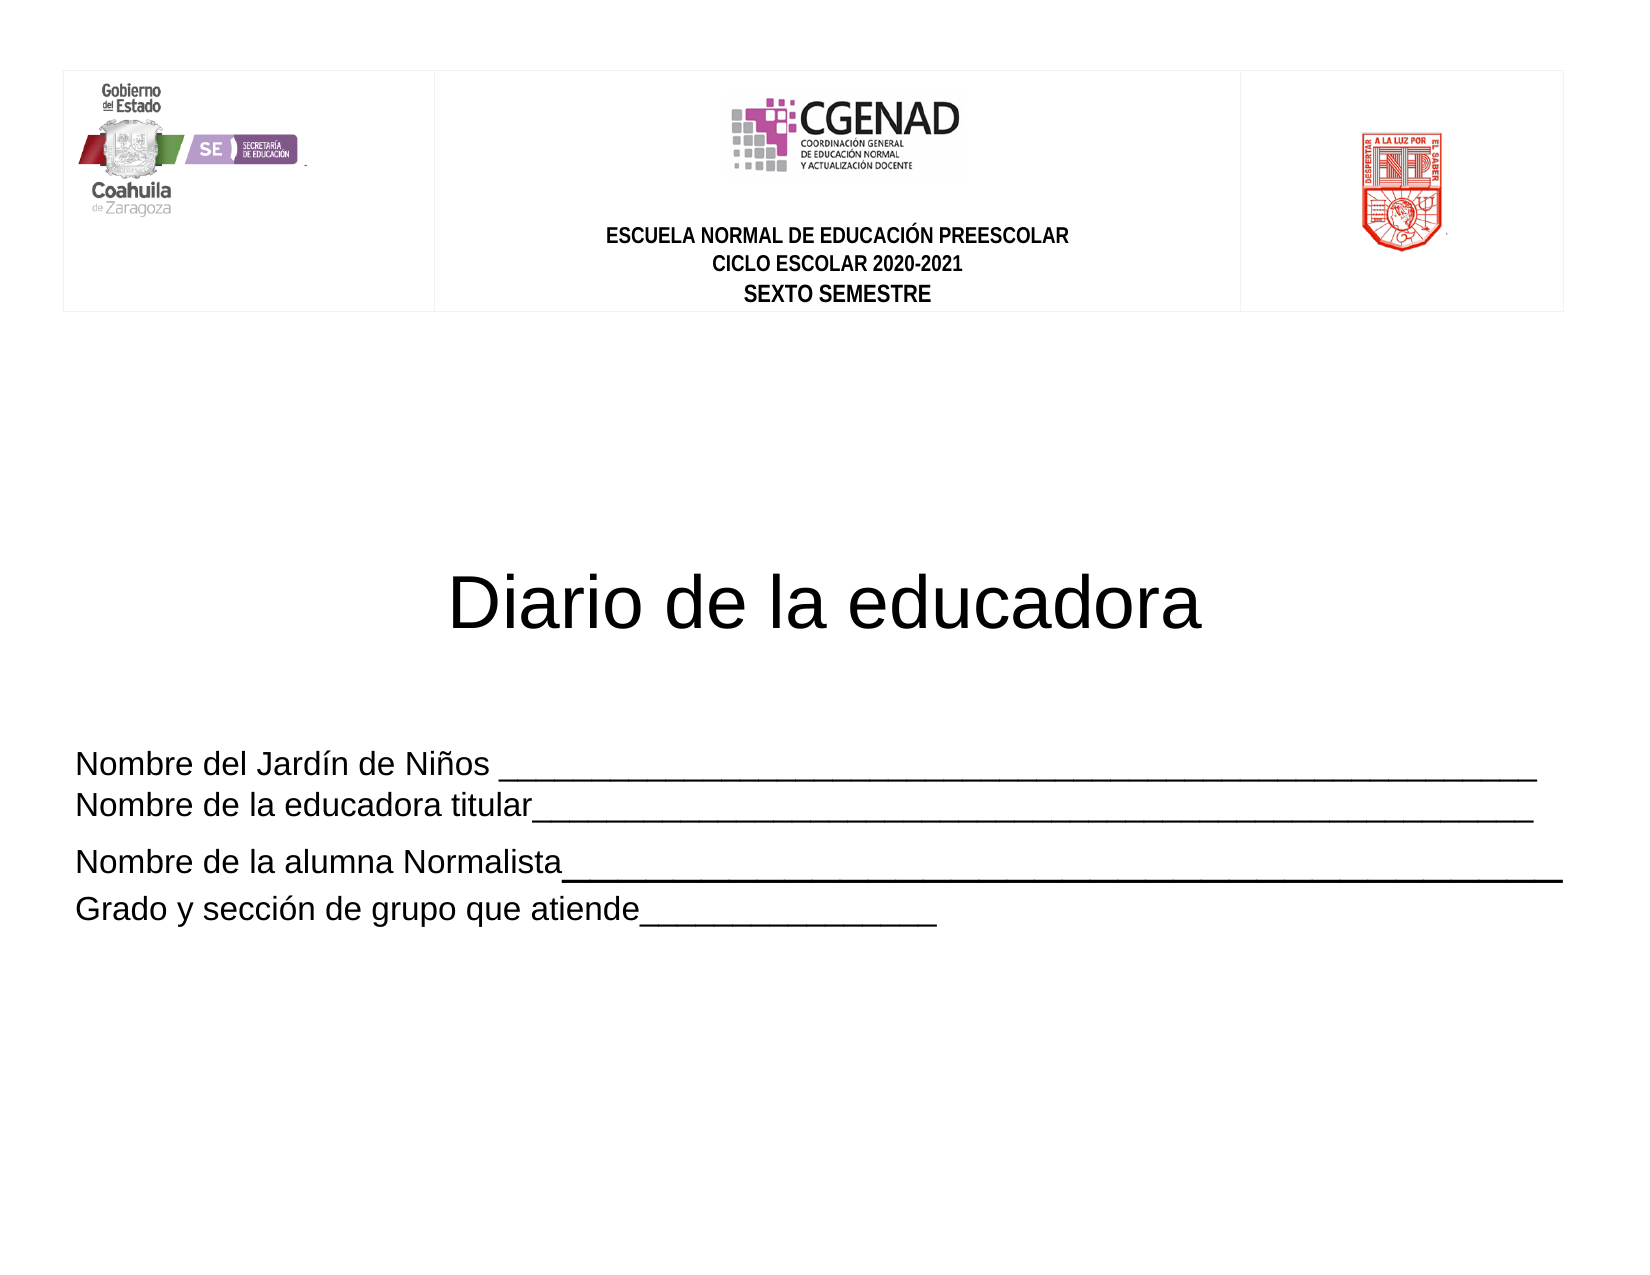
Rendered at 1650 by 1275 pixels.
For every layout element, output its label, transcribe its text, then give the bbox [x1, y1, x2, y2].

text Nombre de la educadora titular______________________________________________________ [75, 786, 1575, 824]
picture [725, 91, 965, 180]
text Grado y sección de grupo que atiende________________ [75, 889, 1575, 927]
text Nombre de la alumna Normalista____________________________________ [75, 827, 1575, 884]
picture [1357, 124, 1448, 258]
picture [70, 77, 307, 227]
text Nombre del Jardín de Niños ________________________________________________________ [75, 744, 1575, 782]
text Diario de la educadora [75, 558, 1575, 644]
